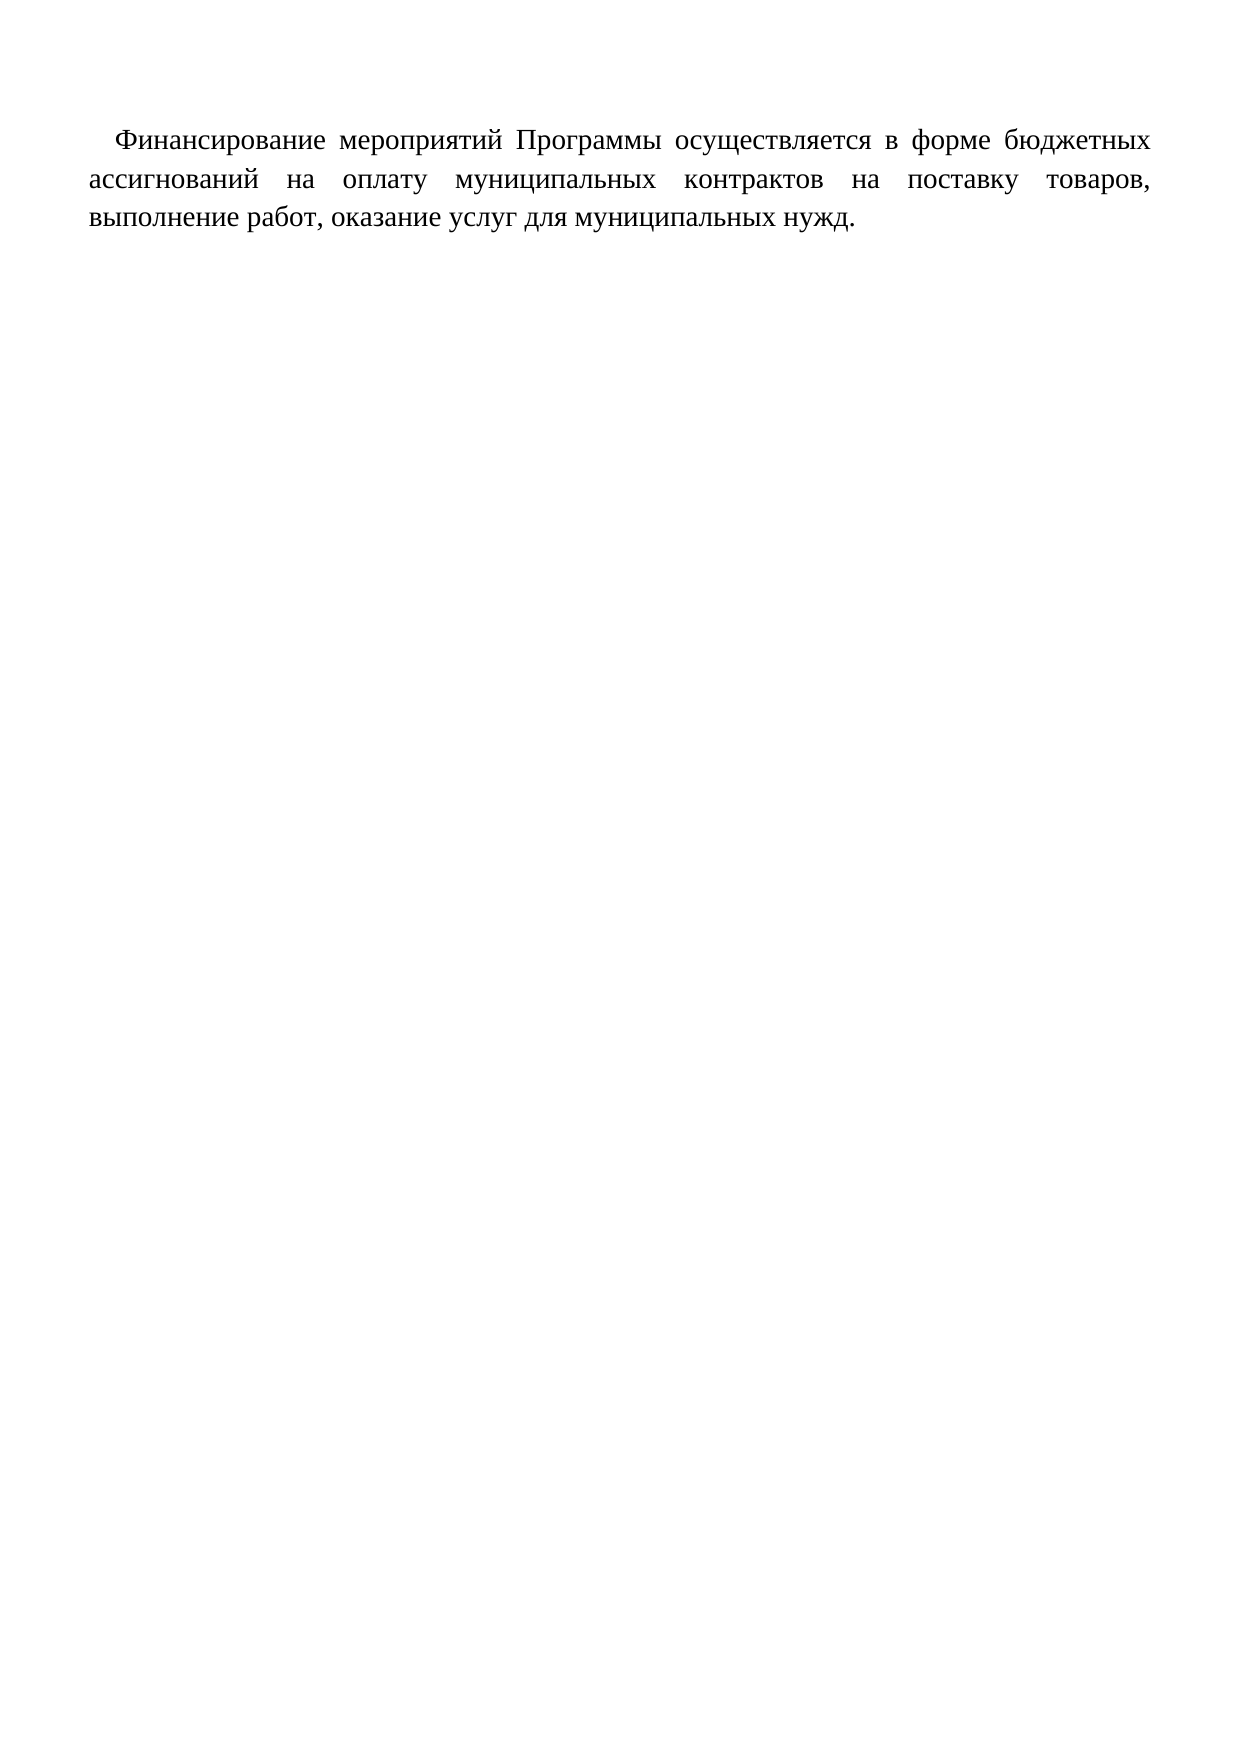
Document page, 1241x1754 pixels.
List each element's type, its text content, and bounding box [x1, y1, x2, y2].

text Финансирование мероприятий Программы осуществляется в форме бюджетных ассигнований на оплату муниципальных контрактов на поставку товаров, выполнение работ, оказание услуг для муниципальных нужд. [89, 122, 1152, 233]
